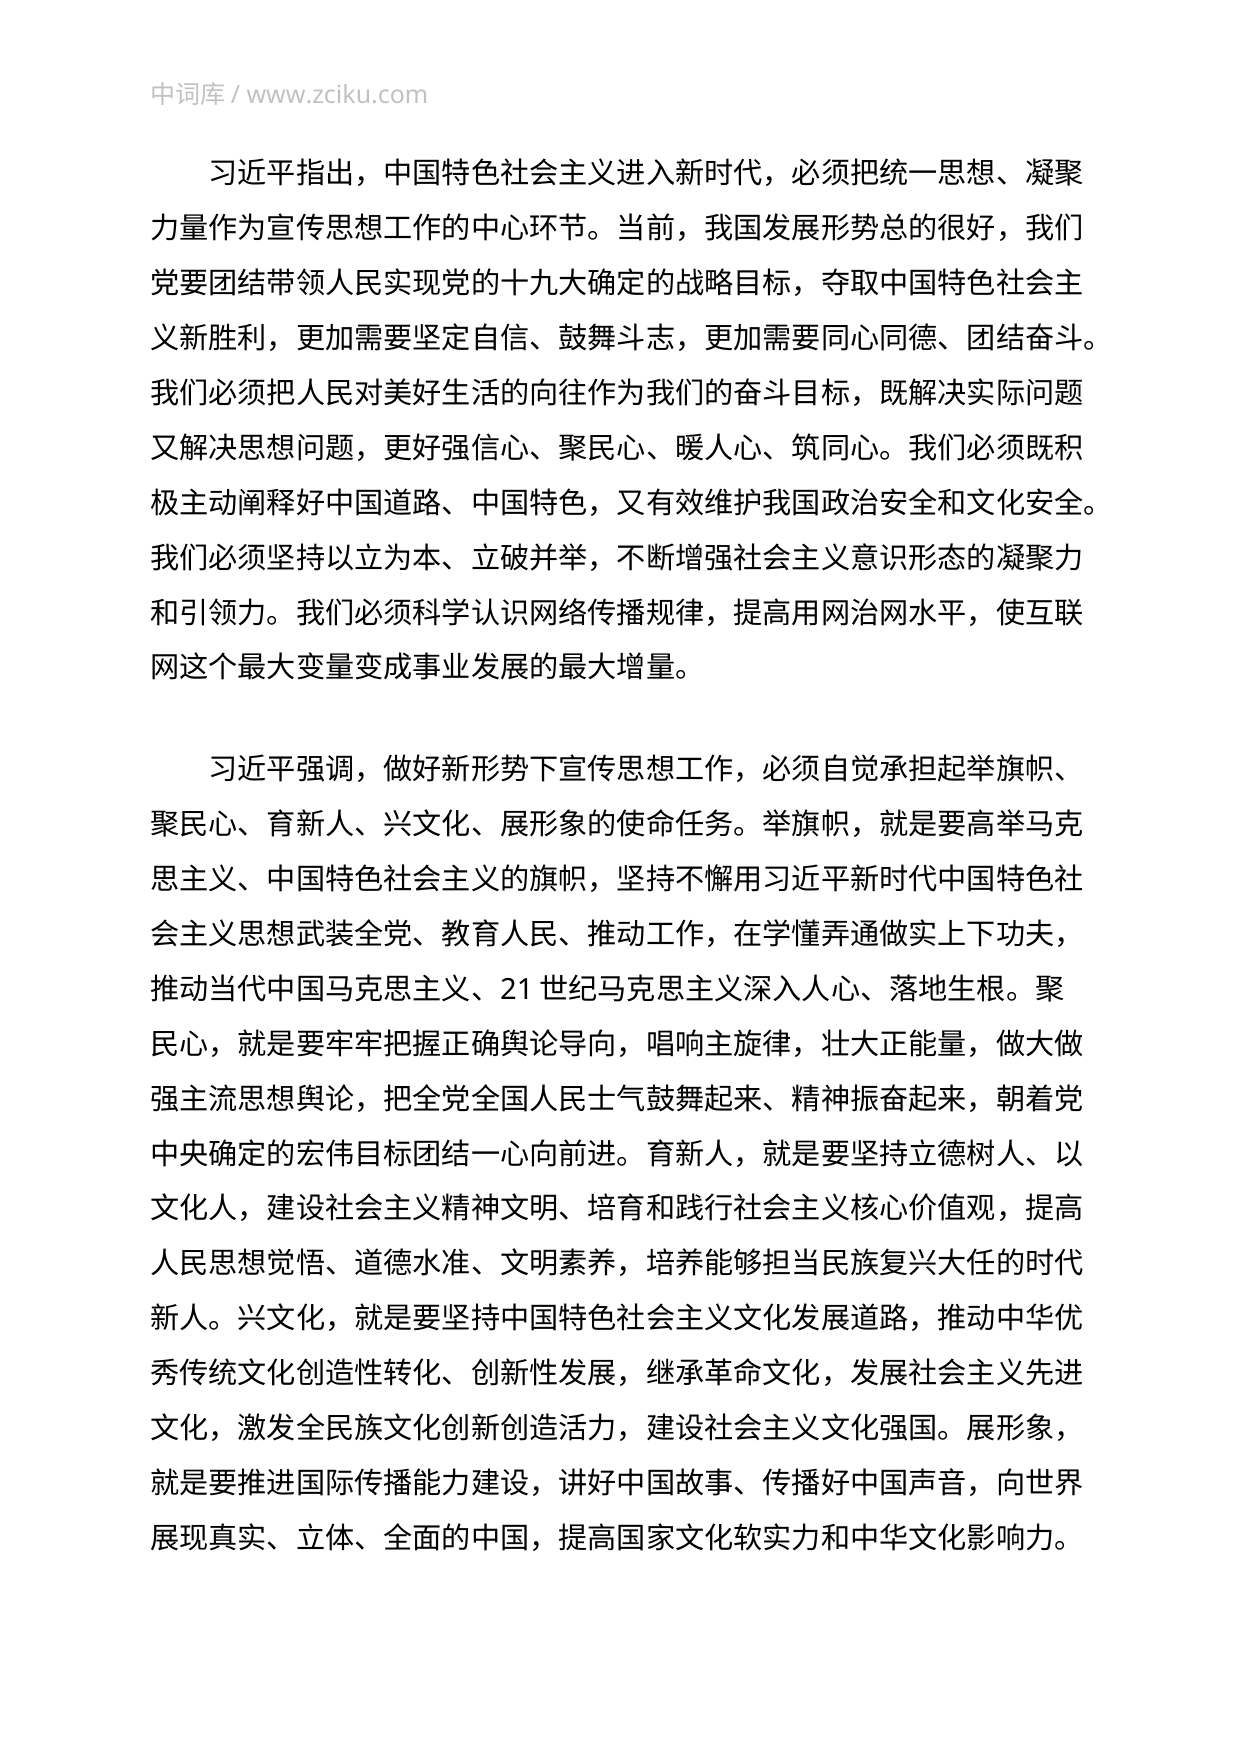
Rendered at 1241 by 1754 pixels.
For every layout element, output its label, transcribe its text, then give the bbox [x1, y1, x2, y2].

text 习近平强调，做好新形势下宣传思想工作，必须自觉承担起举旗帜、聚民心、育新人、兴文化、展形象的使命任务。举旗帜，就是要高举马克思主义、中国特色社会主义的旗帜，坚持不懈用习近平新时代中国特色社会主义思想武装全党、教育人民、推动工作，在学懂弄通做实上下功夫，推动当代中国马克思主义、21世纪马克思主义深入人心、落地生根。聚民心，就是要牢牢把握正确舆论导向，唱响主旋律，壮大正能量，做大做强主流思想舆论，把全党全国人民士气鼓舞起来、精神振奋起来，朝着党中央确定的宏伟目标团结一心向前进。育新人，就是要坚持立德树人、以文化人，建设社会主义精神文明、培育和践行社会主义核心价值观，提高人民思想觉悟、道德水准、文明素养，培养能够担当民族复兴大任的时代新人。兴文化，就是要坚持中国特色社会主义文化发展道路，推动中华优秀传统文化创造性转化、创新性发展，继承革命文化，发展社会主义先进文化，激发全民族文化创新创造活力，建设社会主义文化强国。展形象，就是要推进国际传播能力建设，讲好中国故事、传播好中国声音，向世界展现真实、立体、全面的中国，提高国家文化软实力和中华文化影响力。 [150, 746, 1090, 1557]
text 习近平指出，中国特色社会主义进入新时代，必须把统一思想、凝聚力量作为宣传思想工作的中心环节。当前，我国发展形势总的很好，我们党要团结带领人民实现党的十九大确定的战略目标，夺取中国特色社会主义新胜利，更加需要坚定自信、鼓舞斗志，更加需要同心同德、团结奋斗。我们必须把人民对美好生活的向往作为我们的奋斗目标，既解决实际问题又解决思想问题，更好强信心、聚民心、暖人心、筑同心。我们必须既积极主动阐释好中国道路、中国特色，又有效维护我国政治安全和文化安全。我们必须坚持以立为本、立破并举，不断增强社会主义意识形态的凝聚力和引领力。我们必须科学认识网络传播规律，提高用网治网水平，使互联网这个最大变量变成事业发展的最大增量。 [150, 150, 1090, 686]
